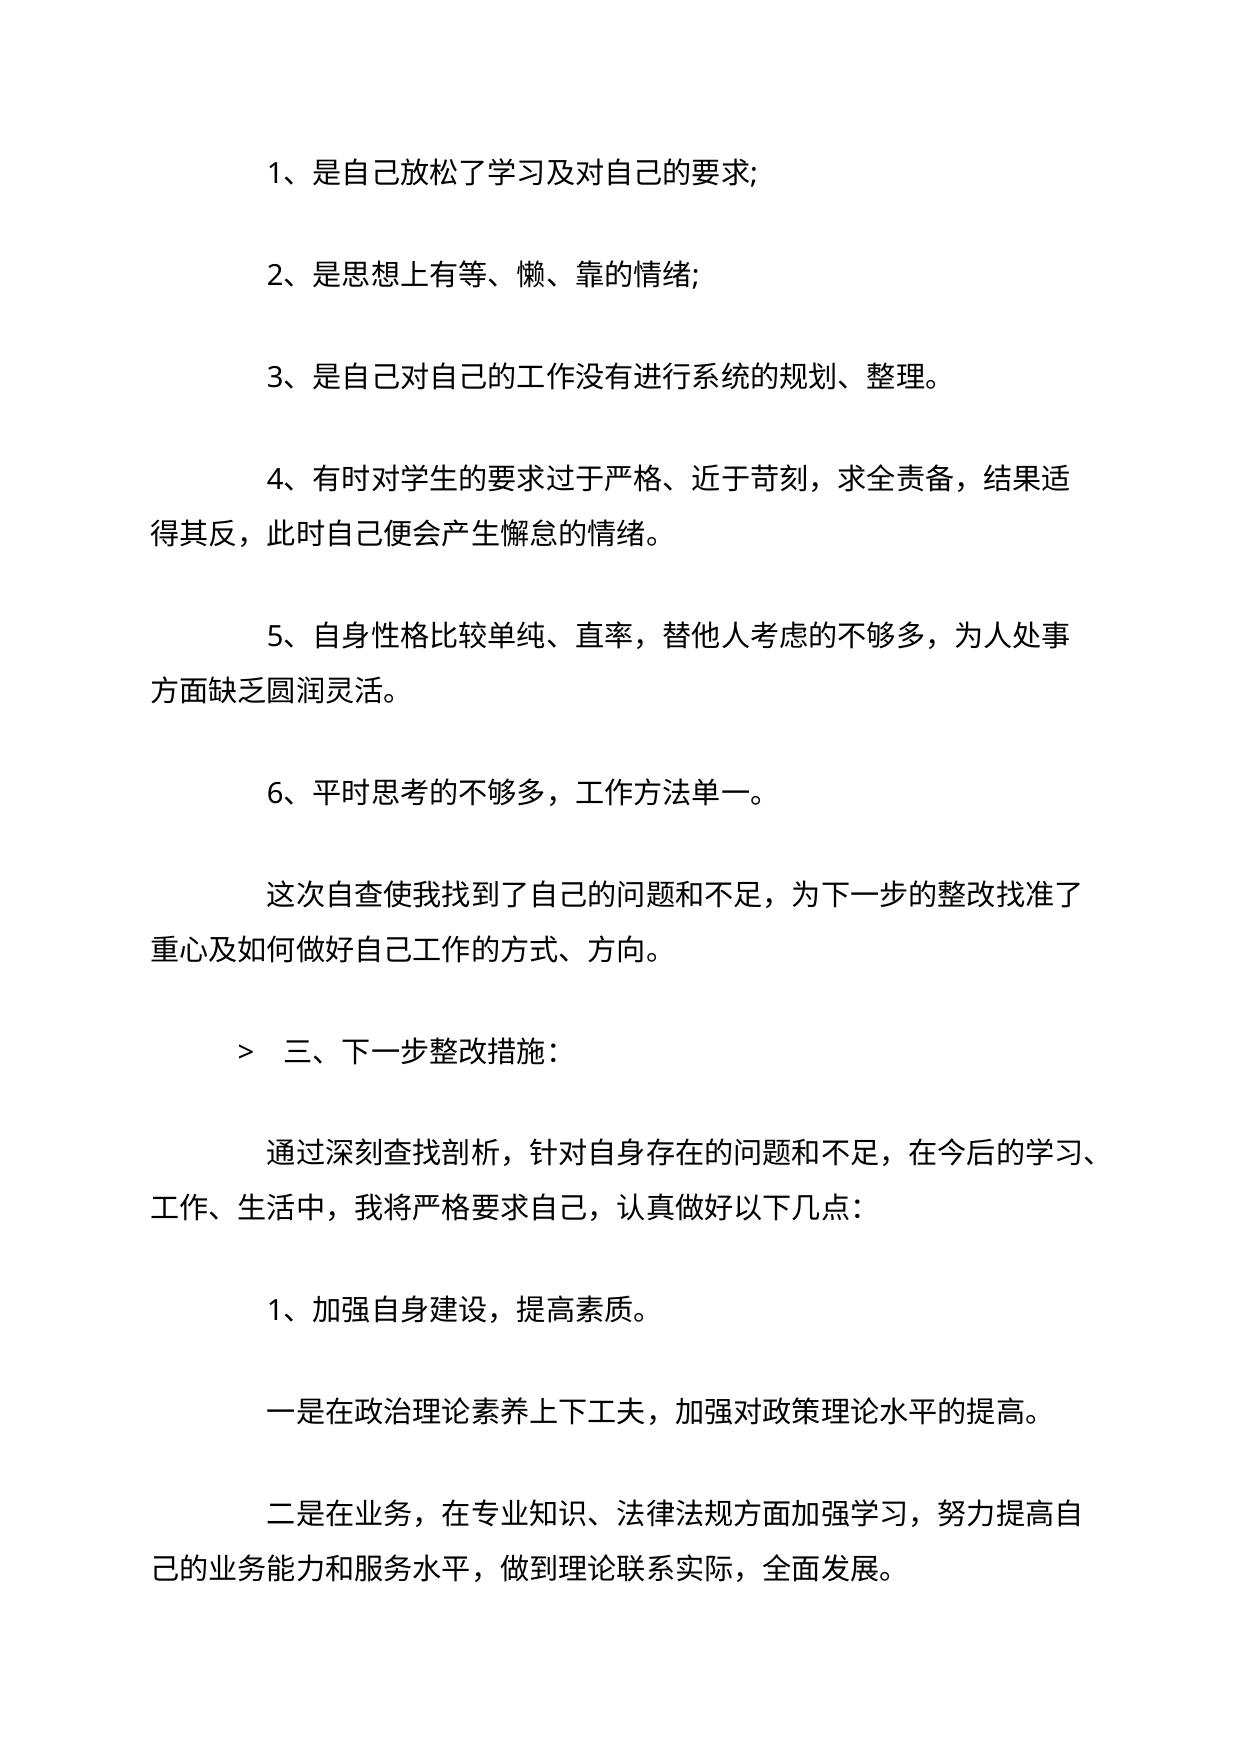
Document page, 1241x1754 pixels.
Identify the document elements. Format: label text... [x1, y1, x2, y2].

text > 三、下一步整改措施： [150, 1028, 1090, 1071]
text 2、是思想上有等、懒、靠的情绪; [150, 252, 1090, 294]
text 这次自查使我找到了自己的问题和不足，为下一步的整改找准了重心及如何做好自己工作的方式、方向。 [150, 871, 1090, 969]
text 4、有时对学生的要求过于严格、近于苛刻，求全责备，结果适得其反，此时自己便会产生懈怠的情绪。 [150, 456, 1090, 553]
text 二是在业务，在专业知识、法律法规方面加强学习，努力提高自己的业务能力和服务水平，做到理论联系实际，全面发展。 [150, 1491, 1090, 1588]
text 5、自身性格比较单纯、直率，替他人考虑的不够多，为人处事方面缺乏圆润灵活。 [150, 613, 1090, 710]
text 一是在政治理论素养上下工夫，加强对政策理论水平的提高。 [150, 1389, 1090, 1431]
text 3、是自己对自己的工作没有进行系统的规划、整理。 [150, 354, 1090, 396]
text 通过深刻查找剖析，针对自身存在的问题和不足，在今后的学习、工作、生活中，我将严格要求自己，认真做好以下几点： [150, 1130, 1090, 1227]
text 1、加强自身建设，提高素质。 [150, 1287, 1090, 1329]
text 1、是自己放松了学习及对自己的要求; [150, 150, 1090, 192]
text 6、平时思考的不够多，工作方法单一。 [150, 769, 1090, 812]
